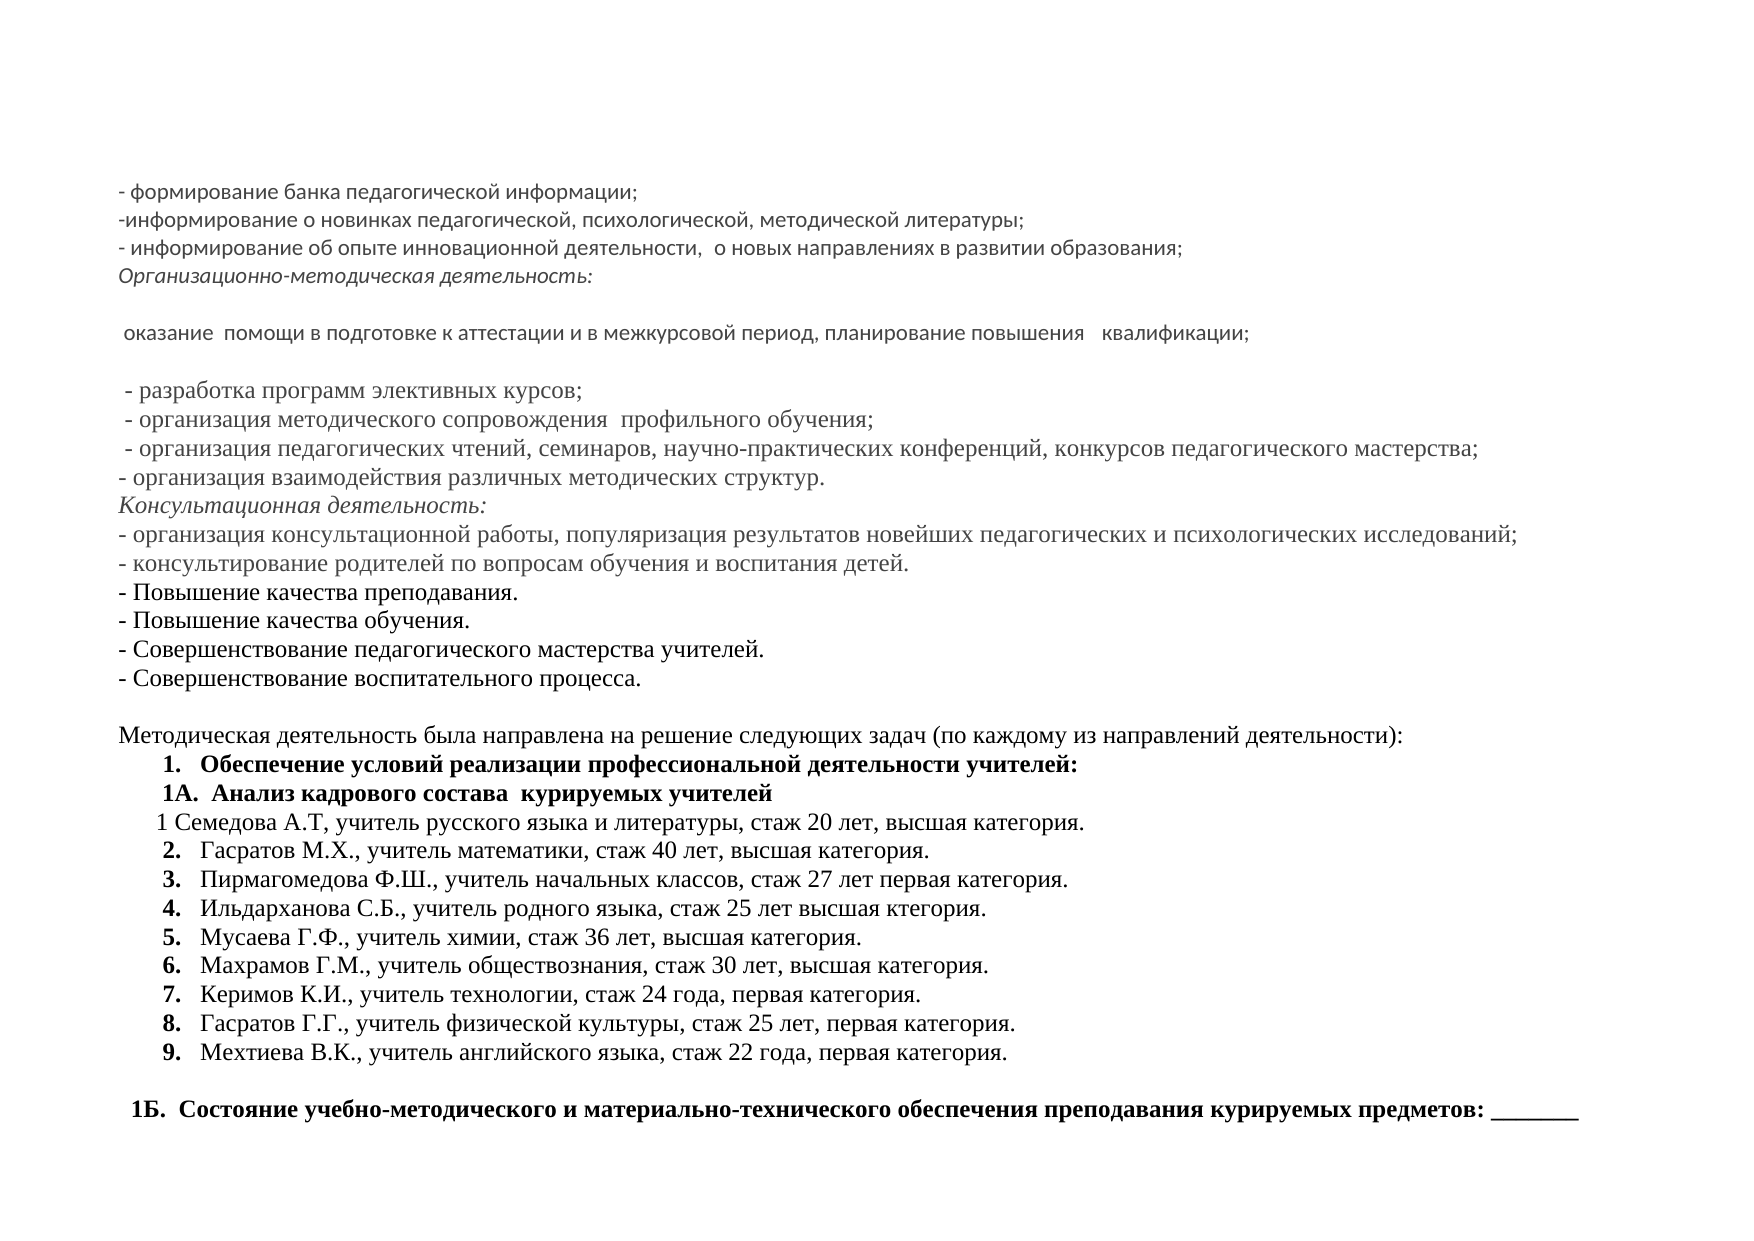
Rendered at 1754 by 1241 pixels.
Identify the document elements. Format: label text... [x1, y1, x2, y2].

list Керимов К.И., учитель технологии, стаж 24 года, первая категория. [162, 979, 1636, 1008]
list Гасратов Г.Г., учитель физической культуры, стаж 25 лет, первая категория. [162, 1008, 1636, 1037]
text 1 Семедова А.Т, учитель русского языка и литературы, стаж 20 лет, высшая категория. [156, 807, 1636, 836]
text 1Б. Состояние учебно-методического и материально-технического обеспечения преподавания курируемых предметов: _______ [118, 1094, 1636, 1123]
text - Совершенствование воспитательного процесса. [118, 663, 1636, 692]
list Пирмагомедова Ф.Ш., учитель начальных классов, стаж 27 лет первая категория. [162, 864, 1636, 893]
text - разработка программ элективных курсов; [118, 376, 1636, 404]
text Методическая деятельность была направлена на решение следующих задач (по каждому из направлений деятельности): [118, 721, 1636, 749]
text - организация консультационной работы, популяризация результатов новейших педагогических и психологических исследований; [118, 519, 1636, 548]
list Обеспечение условий реализации профессиональной деятельности учителей: [162, 749, 1636, 778]
list Ильдарханова С.Б., учитель родного языка, стаж 25 лет высшая ктегория. [162, 893, 1636, 922]
text - организация методического сопровождения профильного обучения; [118, 404, 1636, 433]
text 1А. Анализ кадрового состава курируемых учителей [156, 778, 1636, 807]
list Мусаева Г.Ф., учитель химии, стаж 36 лет, высшая категория. [162, 922, 1636, 951]
text Консультационная деятельность: [118, 491, 1636, 519]
list Гасратов М.Х., учитель математики, стаж 40 лет, высшая категория. [162, 836, 1636, 864]
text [118, 177, 1636, 289]
list Махрамов Г.М., учитель обществознания, стаж 30 лет, высшая категория. [162, 951, 1636, 979]
text - Совершенствование педагогического мастерства учителей. [118, 634, 1636, 663]
text - Повышение качества обучения. [118, 606, 1636, 634]
text оказание помощи в подготовке к аттестации и в межкурсовой период, планирование повышения квалификации; [118, 318, 1636, 346]
text - организация взаимодействия различных методических структур. [118, 462, 1636, 491]
text - консультирование родителей по вопросам обучения и воспитания детей. [118, 548, 1636, 577]
text - Повышение качества преподавания. [118, 577, 1636, 606]
text - организация педагогических чтений, семинаров, научно-практических конференций, конкурсов педагогического мастерства; [118, 433, 1636, 462]
list Мехтиева В.К., учитель английского языка, стаж 22 года, первая категория. [162, 1037, 1636, 1066]
